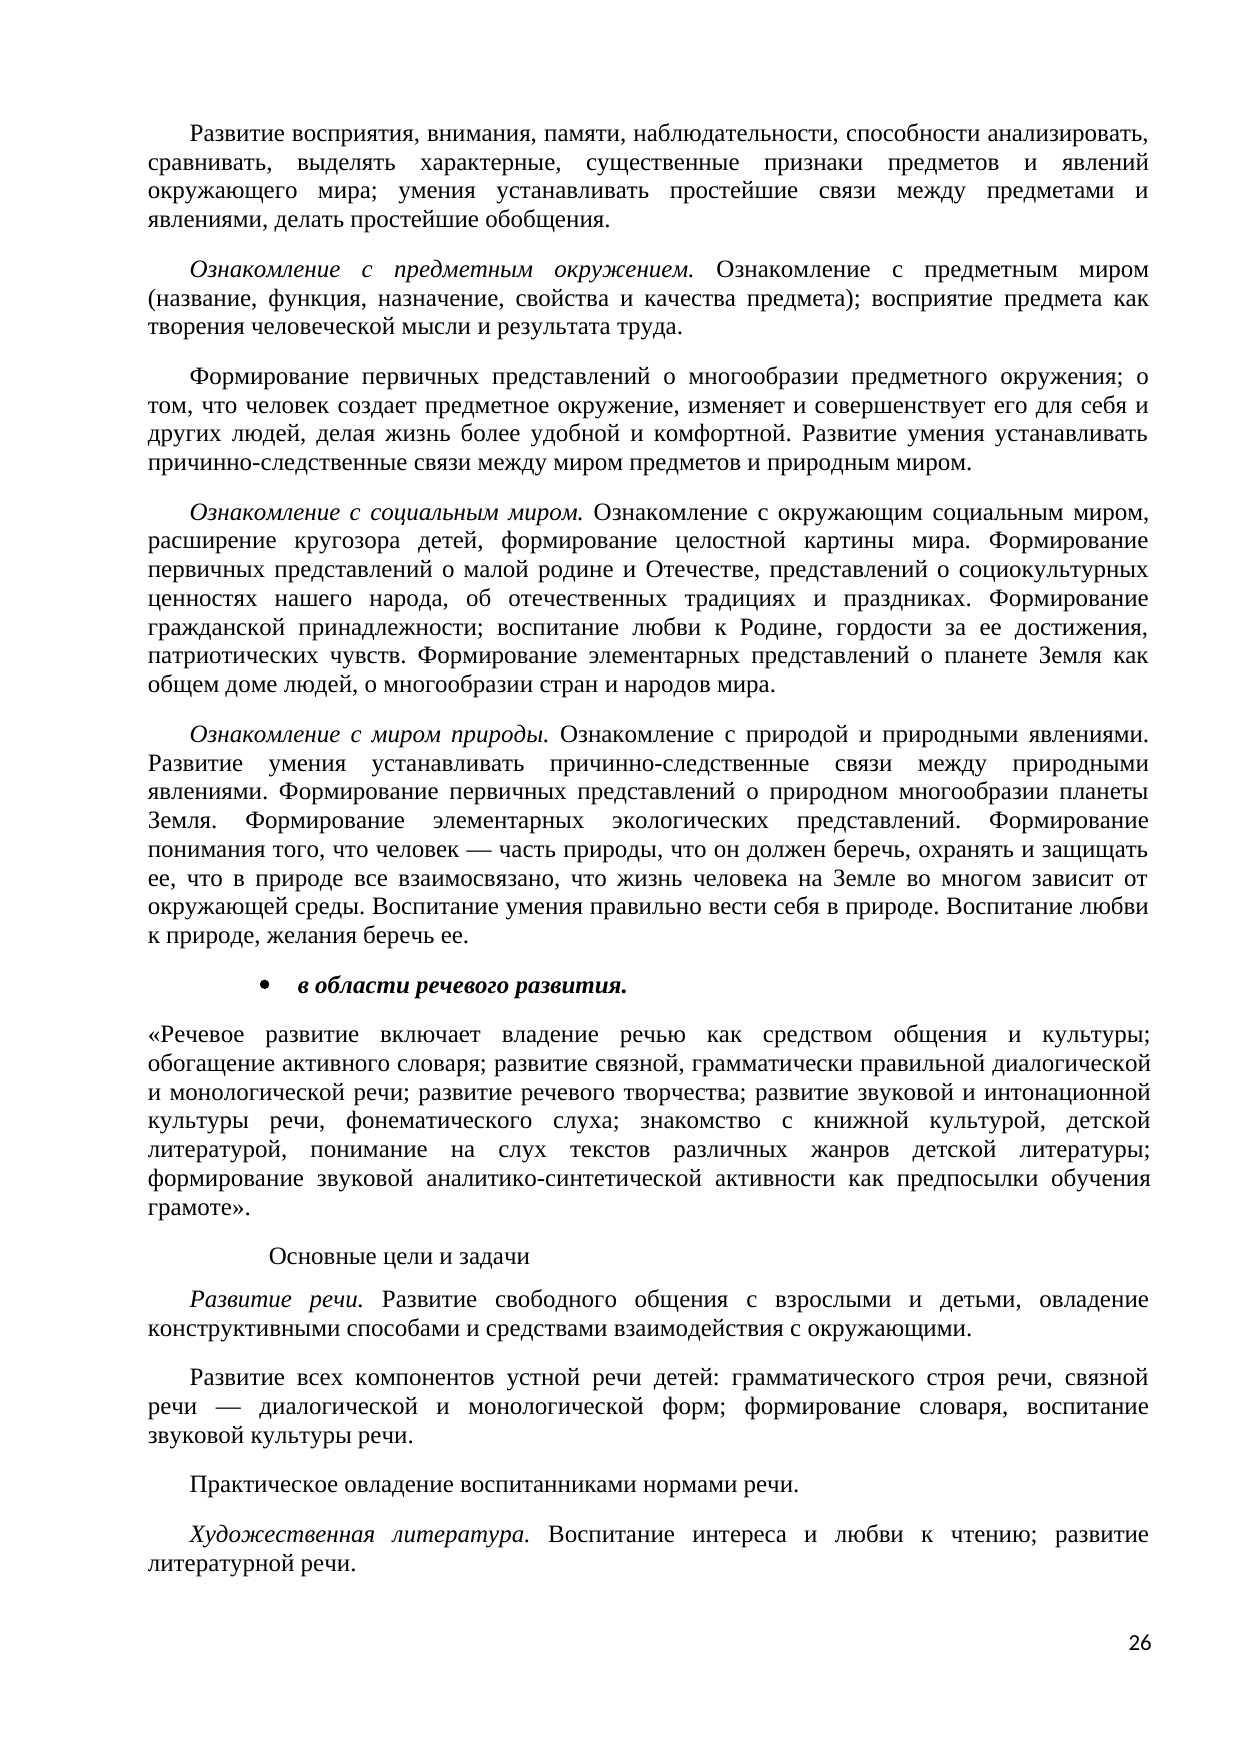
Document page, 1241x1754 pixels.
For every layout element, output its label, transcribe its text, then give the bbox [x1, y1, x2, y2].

text Формирование первичных представлений о многообразии предметного окружения; о том, что человек создает предметное окружение, изменяет и совершенствует его для себя и других людей, делая жизнь более удобной и комфортной. Развитие умения устанавливать причинно-следственные связи между миром предметов и природным миром. [148, 361, 1149, 476]
text Ознакомление с предметным окружением. Ознакомление с предметным миром (название, функция, назначение, свойства и качества предмета); восприятие предмета как творения человеческой мысли и результата труда. [148, 254, 1149, 340]
text Ознакомление с миром природы. Ознакомление с природой и природными явлениями. Развитие умения устанавливать причинно-следственные связи между природными явлениями. Формирование первичных представлений о природном многообразии планеты Земля. Формирование элементарных экологических представлений. Формирование понимания того, что человек — часть природы, что он должен беречь, охранять и защищать ее, что в природе все взаимосвязано, что жизнь человека на Земле во многом зависит от окружающей среды. Воспитание умения правильно вести себя в природе. Воспитание любви к природе, желания беречь ее. [148, 719, 1149, 949]
text Основные цели и задачи [268, 1241, 758, 1270]
text Ознакомление с социальным миром. Ознакомление с окружающим социальным миром, расширение кругозора детей, формирование целостной картины мира. Формирование первичных представлений о малой родине и Отечестве, представлений о социокультурных ценностях нашего народа, об отечественных традициях и праздниках. Формирование гражданской принадлежности; воспитание любви к Родине, гордости за ее достижения, патриотических чувств. Формирование элементарных представлений о планете Земля как общем доме людей, о многообразии стран и народов мира. [148, 497, 1149, 698]
text Развитие всех компонентов устной речи детей: грамматического строя речи, связной речи — диалогической и монологической форм; формирование словаря, воспитание звуковой культуры речи. [148, 1362, 1149, 1448]
text «Речевое развитие включает владение речью как средством общения и культуры; обогащение активного словаря; развитие связной, грамматически правильной диалогической и монологической речи; развитие речевого творчества; развитие звуковой и интонационной культуры речи, фонематического слуха; знакомство с книжной культурой, детской литературой, понимание на слух текстов различных жанров детской литературы; формирование звуковой аналитико-синтетической активности как предпосылки обучения грамоте». [148, 1019, 1152, 1221]
text Художественная литература. Воспитание интереса и любви к чтению; развитие литературной речи. [148, 1519, 1149, 1576]
text Практическое овладение воспитанниками нормами речи. [148, 1469, 1152, 1498]
text Развитие восприятия, внимания, памяти, наблюдательности, способности анализировать, сравнивать, выделять характерные, существенные признаки предметов и явлений окружающего мира; умения устанавливать простейшие связи между предметами и явлениями, делать простейшие обобщения. [148, 118, 1149, 233]
list в области речевого развития. [260, 970, 1152, 998]
text Развитие речи. Развитие свободного общения с взрослыми и детьми, овладение конструктивными способами и средствами взаимодействия с окружающими. [148, 1284, 1149, 1341]
